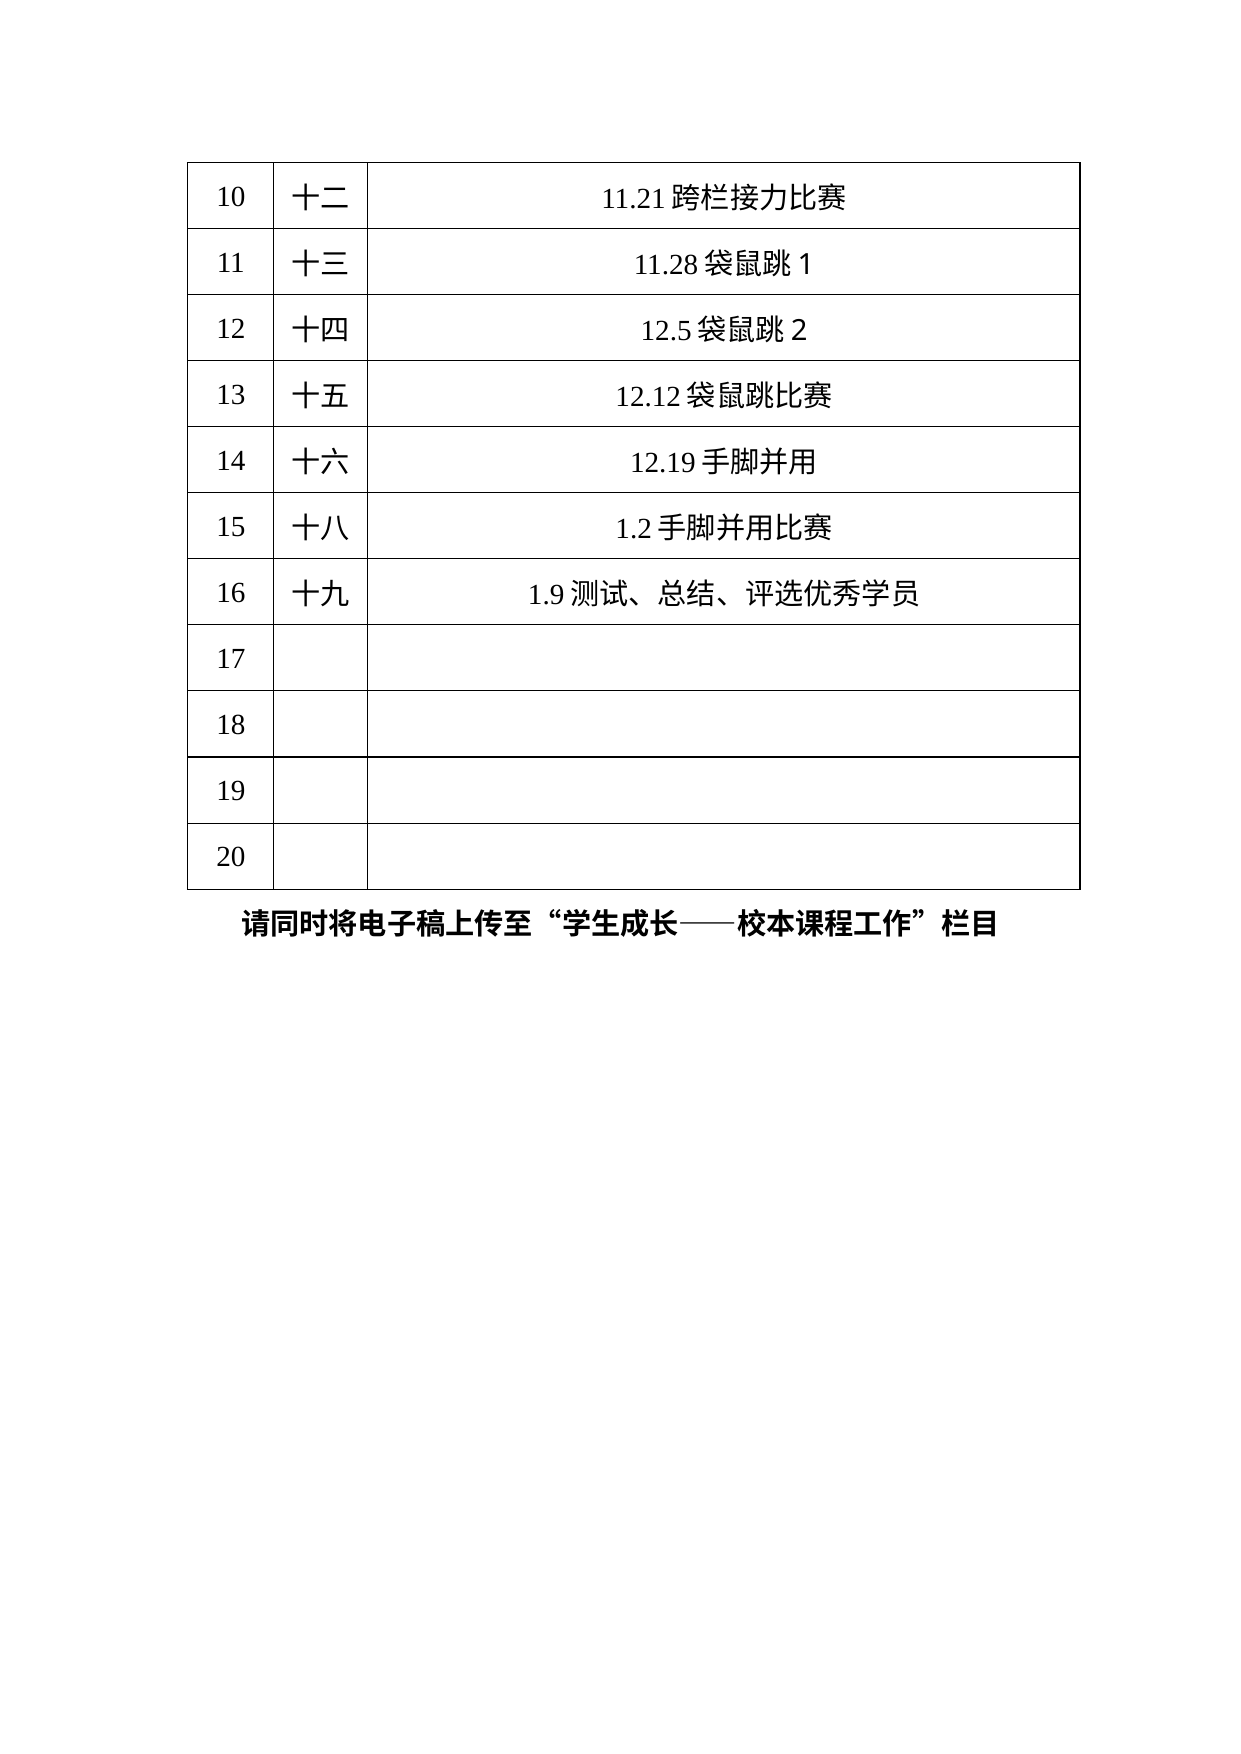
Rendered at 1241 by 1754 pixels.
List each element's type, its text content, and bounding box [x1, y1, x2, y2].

table_cell [274, 758, 367, 822]
table_cell 十六 [274, 427, 367, 492]
table_cell 11.21跨栏接力比赛 [368, 163, 1079, 228]
table_cell 20 [188, 824, 273, 888]
table_cell [368, 625, 1079, 690]
table_cell [368, 758, 1079, 822]
table_cell [274, 691, 367, 756]
table_cell 19 [188, 758, 273, 822]
table_cell 十八 [274, 493, 367, 558]
table_cell 十二 [274, 163, 367, 228]
table_cell 15 [188, 493, 273, 558]
table_cell 12.19手脚并用 [368, 427, 1079, 492]
table_cell 16 [188, 559, 273, 624]
table_cell 18 [188, 691, 273, 756]
table_cell 12.5袋鼠跳2 [368, 295, 1079, 360]
table_cell 17 [188, 625, 273, 690]
table_cell [274, 824, 367, 888]
table_cell 十三 [274, 229, 367, 294]
table_cell 10 [188, 163, 273, 228]
table_cell 1.9测试、总结、评选优秀学员 [368, 559, 1079, 624]
table_cell 十四 [274, 295, 367, 360]
table_cell 12.12袋鼠跳比赛 [368, 361, 1079, 426]
table_cell [274, 625, 367, 690]
table_cell [368, 824, 1079, 888]
table_cell 12 [188, 295, 273, 360]
table_cell 十九 [274, 559, 367, 624]
table_cell 十五 [274, 361, 367, 426]
table_cell 1.2手脚并用比赛 [368, 493, 1079, 558]
table_cell [368, 691, 1079, 756]
table_cell 11.28袋鼠跳1 [368, 229, 1079, 294]
text 请同时将电子稿上传至“学生成长——校本课程工作”栏目 [187, 890, 1053, 954]
table_cell 14 [188, 427, 273, 492]
table_cell 11 [188, 229, 273, 294]
table_cell 13 [188, 361, 273, 426]
